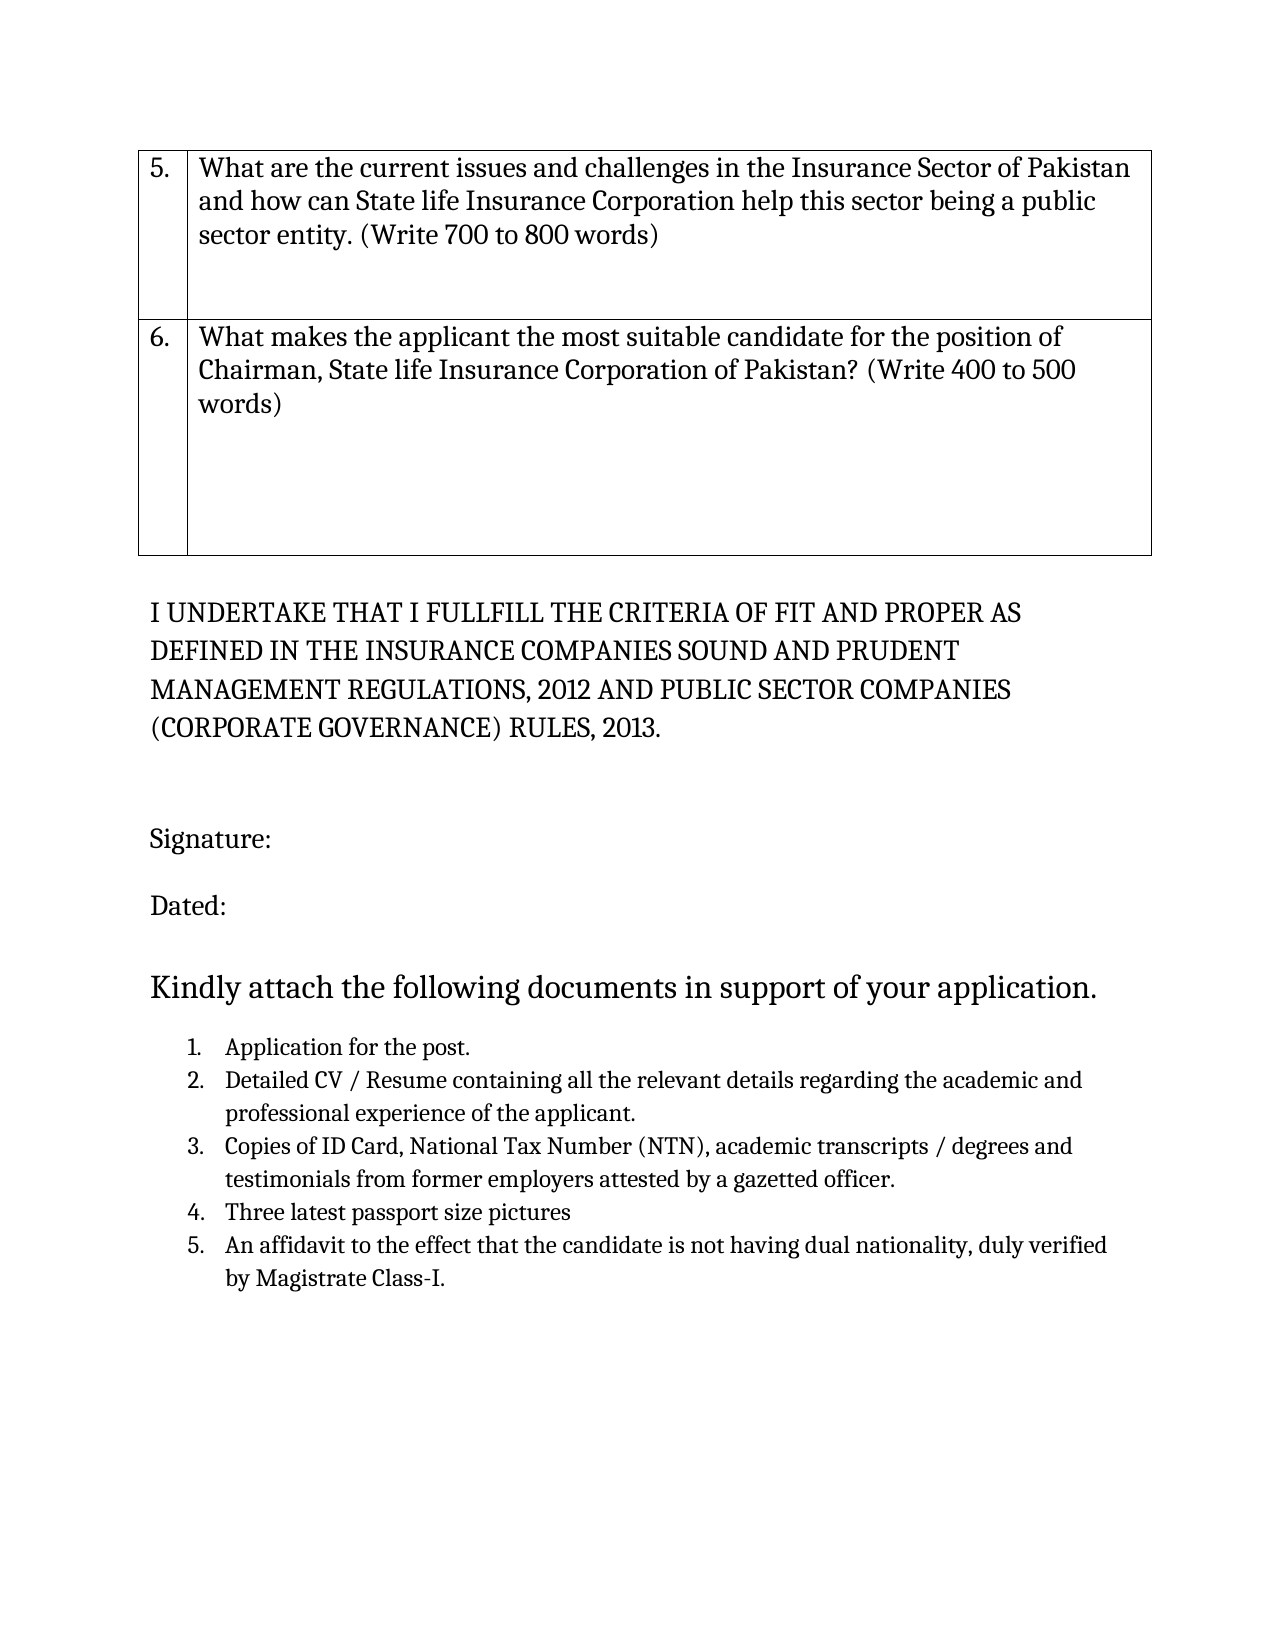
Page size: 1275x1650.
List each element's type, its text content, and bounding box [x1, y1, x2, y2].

list Detailed CV / Resume containing all the relevant details regarding the academic and professional experience of the applicant. [187, 1066, 1125, 1128]
table_cell What makes the applicant the most suitable candidate for the position of Chairman, State life Insurance Corporation of Pakistan? (Write 400 to 500 words) [188, 320, 1151, 554]
list An affidavit to the effect that the candidate is not having dual nationality, duly verified by Magistrate Class-I. [187, 1231, 1125, 1293]
table_cell 5. [139, 151, 187, 319]
table_cell 6. [139, 320, 187, 554]
list Three latest passport size pictures [187, 1198, 1125, 1227]
list Application for the post. [187, 1033, 1125, 1062]
text Signature: [150, 822, 1125, 855]
text I UNDERTAKE THAT I FULLFILL THE CRITERIA OF FIT AND PROPER AS DEFINED IN THE INSURANCE COMPANIES SOUND AND PRUDENT MANAGEMENT REGULATIONS, 2012 AND PUBLIC SECTOR COMPANIES (CORPORATE GOVERNANCE) RULES, 2013. [150, 596, 1125, 745]
text Dated: [150, 889, 1125, 922]
table_cell What are the current issues and challenges in the Insurance Sector of Pakistan and how can State life Insurance Corporation help this sector being a public sector entity. (Write 700 to 800 words) [188, 151, 1151, 319]
text Kindly attach the following documents in support of your application. [150, 968, 1125, 1006]
list Copies of ID Card, National Tax Number (NTN), academic transcripts / degrees and testimonials from former employers attested by a gazetted officer. [187, 1132, 1125, 1194]
